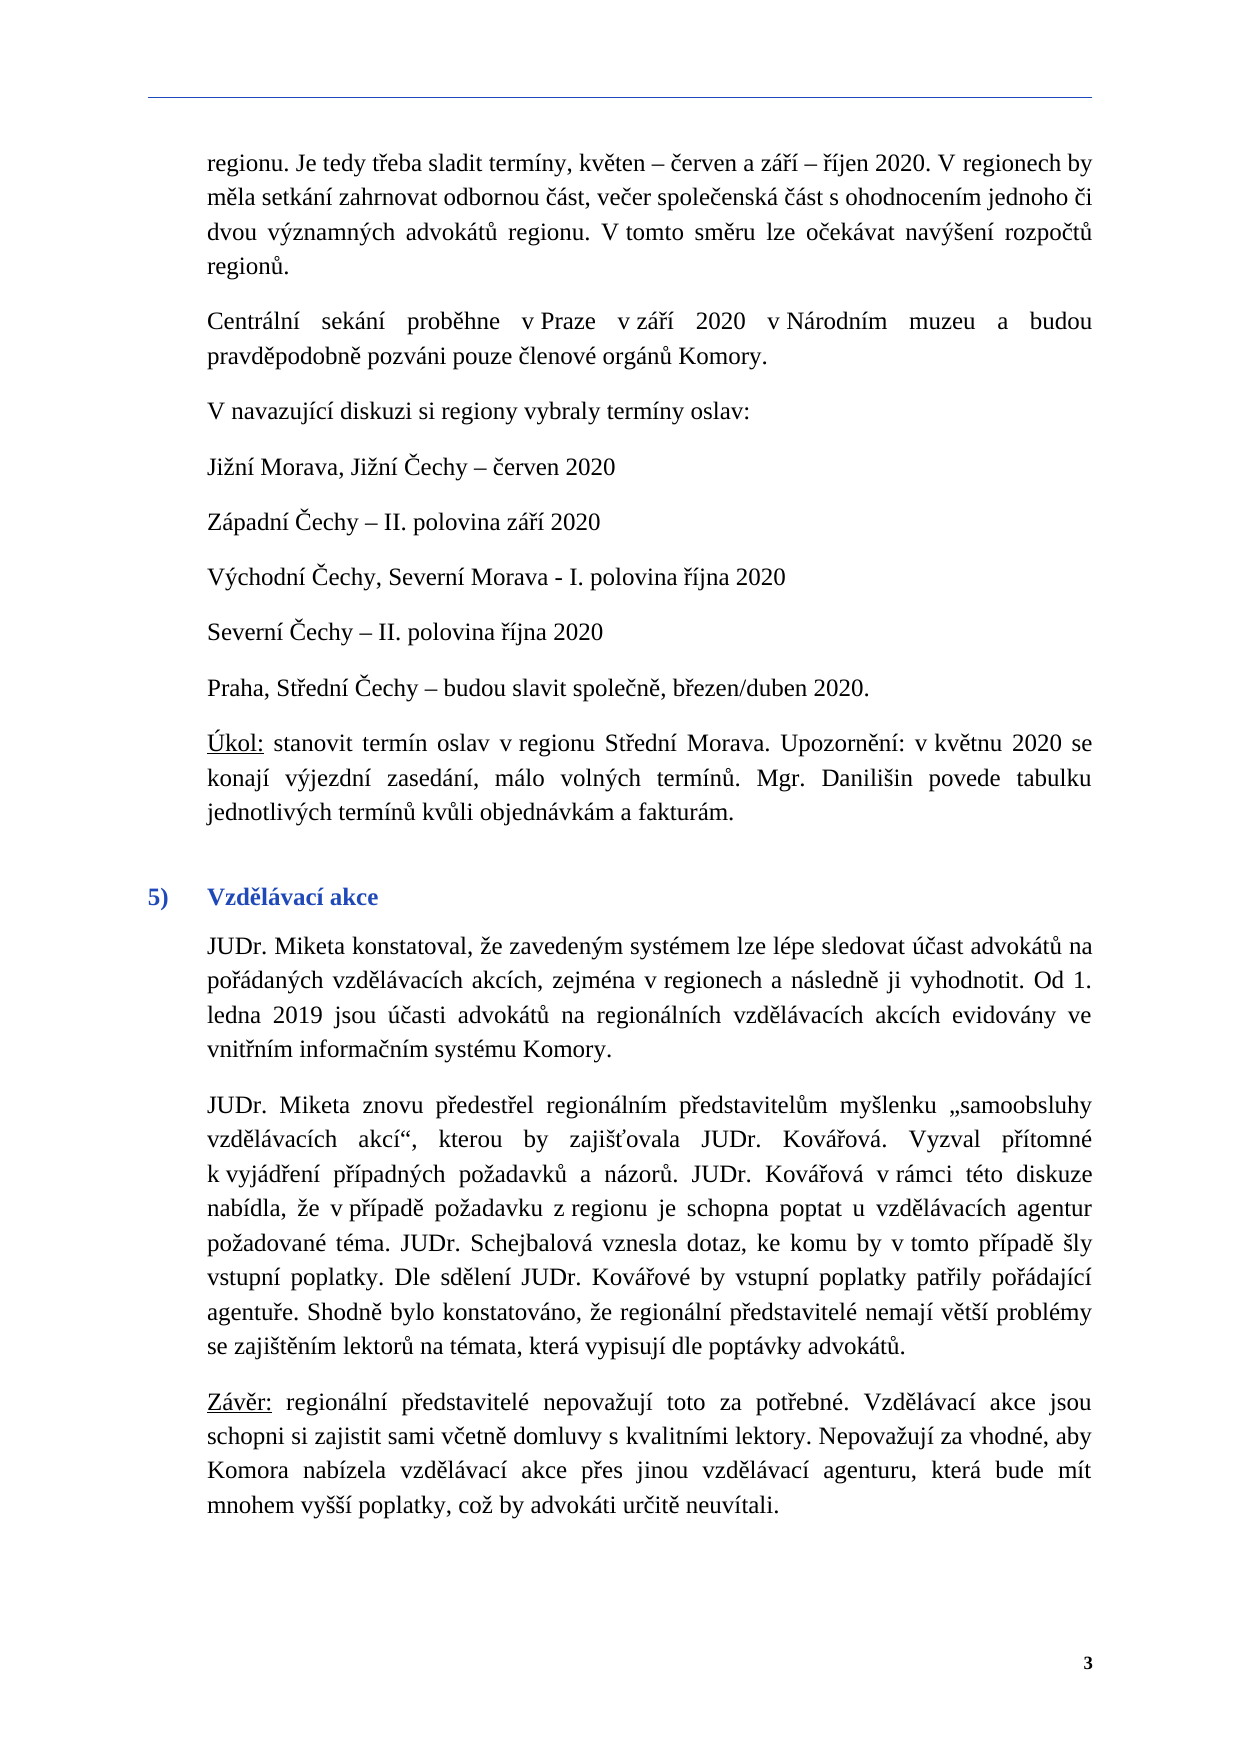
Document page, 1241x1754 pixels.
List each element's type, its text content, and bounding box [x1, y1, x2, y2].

text Západní Čechy – II. polovina září 2020 [207, 507, 1092, 536]
text V navazující diskuzi si regiony vybraly termíny oslav: [207, 396, 1092, 425]
text Praha, Střední Čechy – budou slavit společně, březen/duben 2020. [207, 673, 1092, 702]
text Jižní Morava, Jižní Čechy – červen 2020 [207, 452, 1092, 480]
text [207, 148, 1092, 280]
text Centrální sekání proběhne v Praze v září 2020 v Národním muzeu a budou pravděpodobně pozváni pouze členové orgánů Komory. [207, 306, 1092, 370]
text JUDr. Miketa znovu předestřel regionálním představitelům myšlenku „samoobsluhy vzdělávacích akcí“, kterou by zajišťovala JUDr. Kovářová. Vyzval přítomné k vyjádření případných požadavků a názorů. JUDr. Kovářová v rámci této diskuze nabídla, že v případě požadavku z regionu je schopna poptat u vzdělávacích agentur požadované téma. JUDr. Schejbalová vznesla dotaz, ke komu by v tomto případě šly vstupní poplatky. Dle sdělení JUDr. Kovářové by vstupní poplatky patřily pořádající agentuře. Shodně bylo konstatováno, že regionální představitelé nemají větší problémy se zajištěním lektorů na témata, která vypisují dle poptávky advokátů. [207, 1090, 1092, 1360]
text Závěr: regionální představitelé nepovažují toto za potřebné. Vzdělávací akce jsou schopni si zajistit sami včetně domluvy s kvalitními lektory. Nepovažují za vhodné, aby Komora nabízela vzdělávací akce přes jinou vzdělávací agenturu, která bude mít mnohem vyšší poplatky, což by advokáti určitě neuvítali. [207, 1387, 1092, 1519]
text Severní Čechy – II. polovina října 2020 [207, 617, 1092, 646]
text Východní Čechy, Severní Morava - I. polovina října 2020 [207, 562, 1092, 591]
text 5) Vzdělávací akce [148, 882, 1092, 910]
text Úkol: stanovit termín oslav v regionu Střední Morava. Upozornění: v květnu 2020 se konají výjezdní zasedání, málo volných termínů. Mgr. Danilišin povede tabulku jednotlivých termínů kvůli objednávkám a fakturám. [207, 728, 1092, 826]
text JUDr. Miketa konstatoval, že zavedeným systémem lze lépe sledovat účast advokátů na pořádaných vzdělávacích akcích, zejména v regionech a následně ji vyhodnotit. Od 1. ledna 2019 jsou účasti advokátů na regionálních vzdělávacích akcích evidovány ve vnitřním informačním systému Komory. [207, 931, 1092, 1063]
